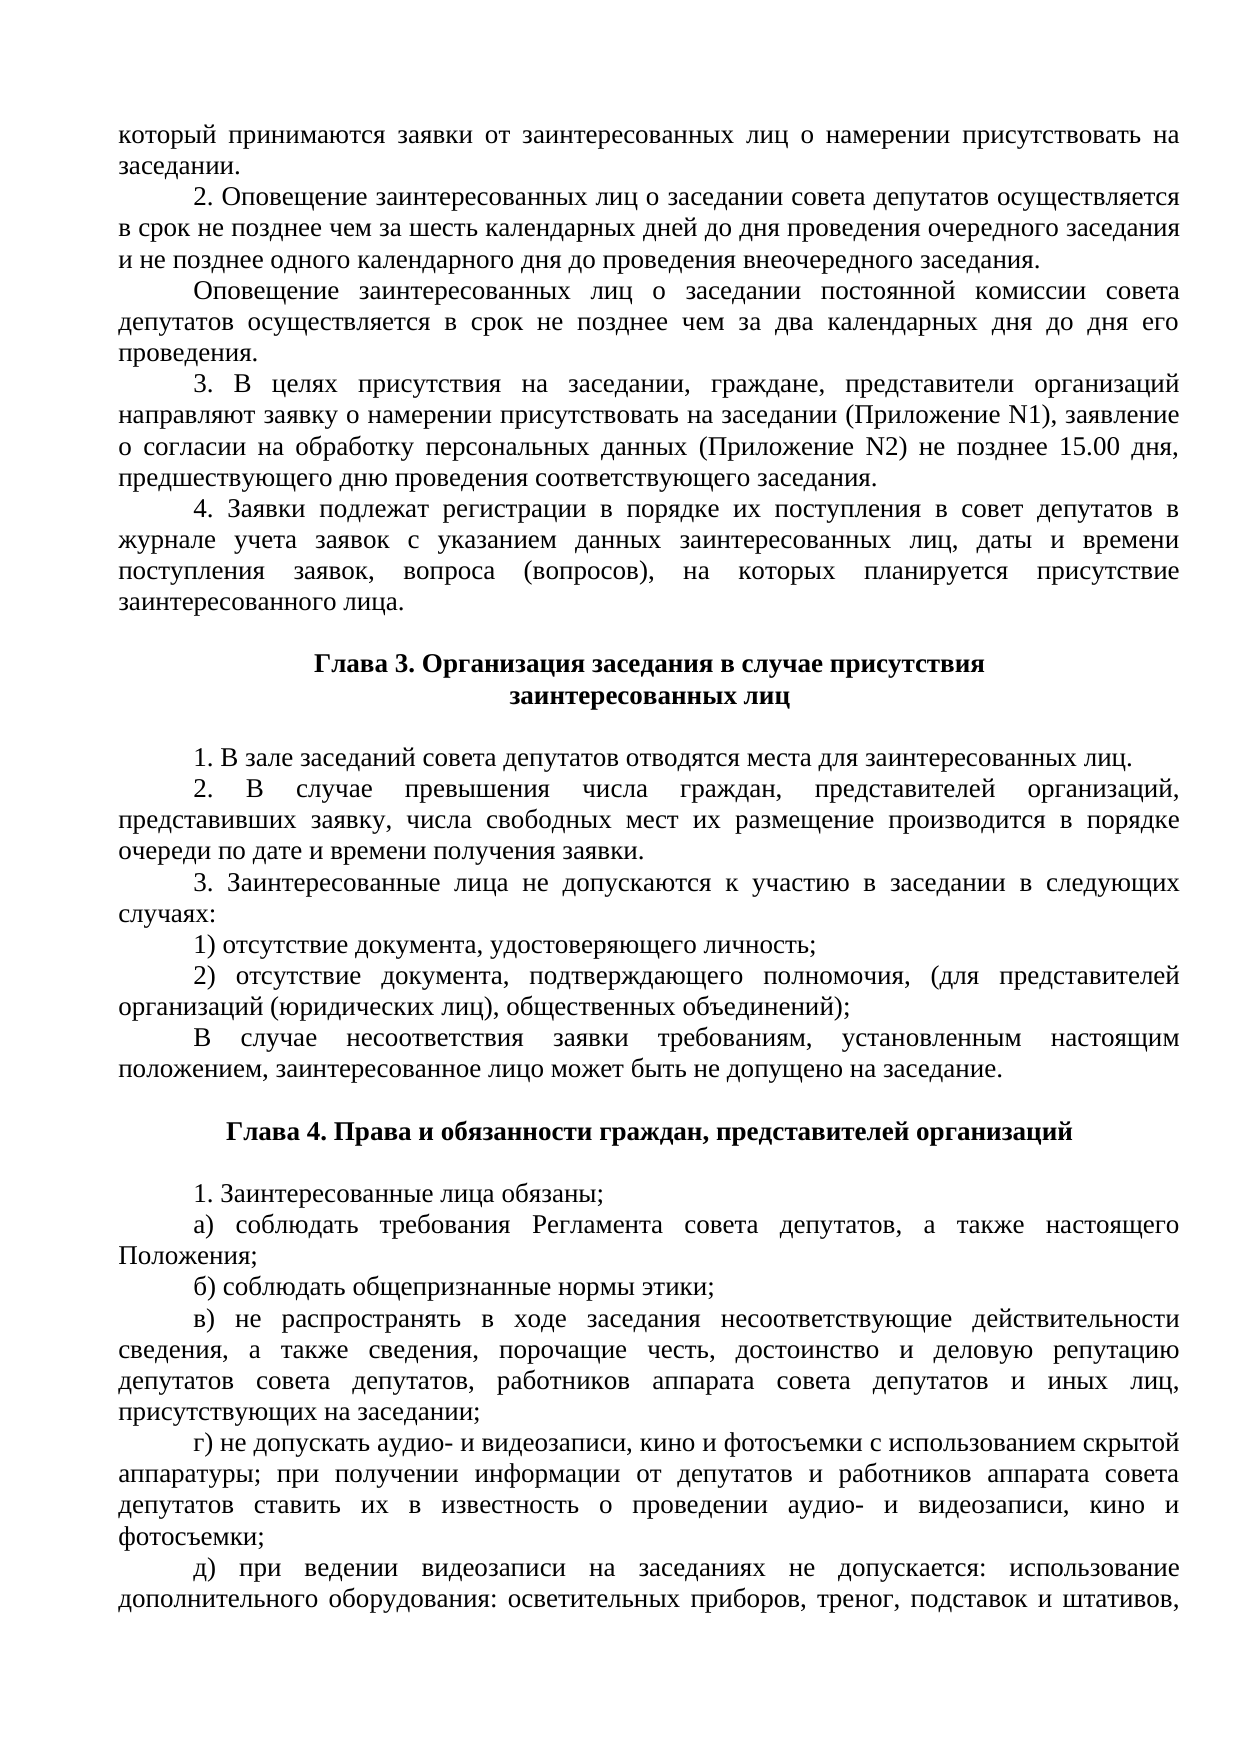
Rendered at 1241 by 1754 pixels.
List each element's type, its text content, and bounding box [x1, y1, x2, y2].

text 2) отсутствие документа, подтверждающего полномочия, (для представителей организаций (юридических лиц), общественных объединений); [118, 959, 1181, 1021]
text г) не допускать аудио- и видеозаписи, кино и фотосъемки с использованием скрытой аппаратуры; при получении информации от депутатов и работников аппарата совета депутатов ставить их в известность о проведении аудио- и видеозаписи, кино и фотосъемки; [118, 1426, 1181, 1551]
text В случае несоответствия заявки требованиям, установленным настоящим положением, заинтересованное лицо может быть не допущено на заседание. [118, 1021, 1181, 1084]
text 1) отсутствие документа, удостоверяющего личность; [118, 928, 1181, 959]
text 2. Оповещение заинтересованных лиц о заседании совета депутатов осуществляется в срок не позднее чем за шесть календарных дней до дня проведения очередного заседания и не позднее одного календарного дня до проведения внеочередного заседания. [118, 180, 1181, 274]
text б) соблюдать общепризнанные нормы этики; [118, 1271, 1181, 1302]
text а) соблюдать требования Регламента совета депутатов, а также настоящего Положения; [118, 1208, 1181, 1271]
text Оповещение заинтересованных лиц о заседании постоянной комиссии совета депутатов осуществляется в срок не позднее чем за два календарных дня до дня его проведения. [118, 274, 1181, 367]
text Глава 4. Права и обязанности граждан, представителей организаций [118, 1115, 1181, 1146]
text 2. В случае превышения числа граждан, представителей организаций, представивших заявку, числа свободных мест их размещение производится в порядке очереди по дате и времени получения заявки. [118, 772, 1181, 866]
text 3. Заинтересованные лица не допускаются к участию в заседании в следующих случаях: [118, 866, 1181, 928]
text заинтересованных лиц [118, 679, 1181, 710]
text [118, 1551, 1181, 1613]
text Глава 3. Организация заседания в случае присутствия [118, 648, 1181, 679]
text 1. Заинтересованные лица обязаны; [118, 1177, 1181, 1208]
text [118, 118, 1181, 180]
text в) не распространять в ходе заседания несоответствующие действительности сведения, а также сведения, порочащие честь, достоинство и деловую репутацию депутатов совета депутатов, работников аппарата совета депутатов и иных лиц, присутствующих на заседании; [118, 1302, 1181, 1426]
text 4. Заявки подлежат регистрации в порядке их поступления в совет депутатов в журнале учета заявок с указанием данных заинтересованных лиц, даты и времени поступления заявок, вопроса (вопросов), на которых планируется присутствие заинтересованного лица. [118, 492, 1181, 616]
text 1. В зале заседаний совета депутатов отводятся места для заинтересованных лиц. [118, 741, 1181, 772]
text 3. В целях присутствия на заседании, граждане, представители организаций направляют заявку о намерении присутствовать на заседании (Приложение N1), заявление о согласии на обработку персональных данных (Приложение N2) не позднее 15.00 дня, предшествующего дню проведения соответствующего заседания. [118, 367, 1181, 492]
